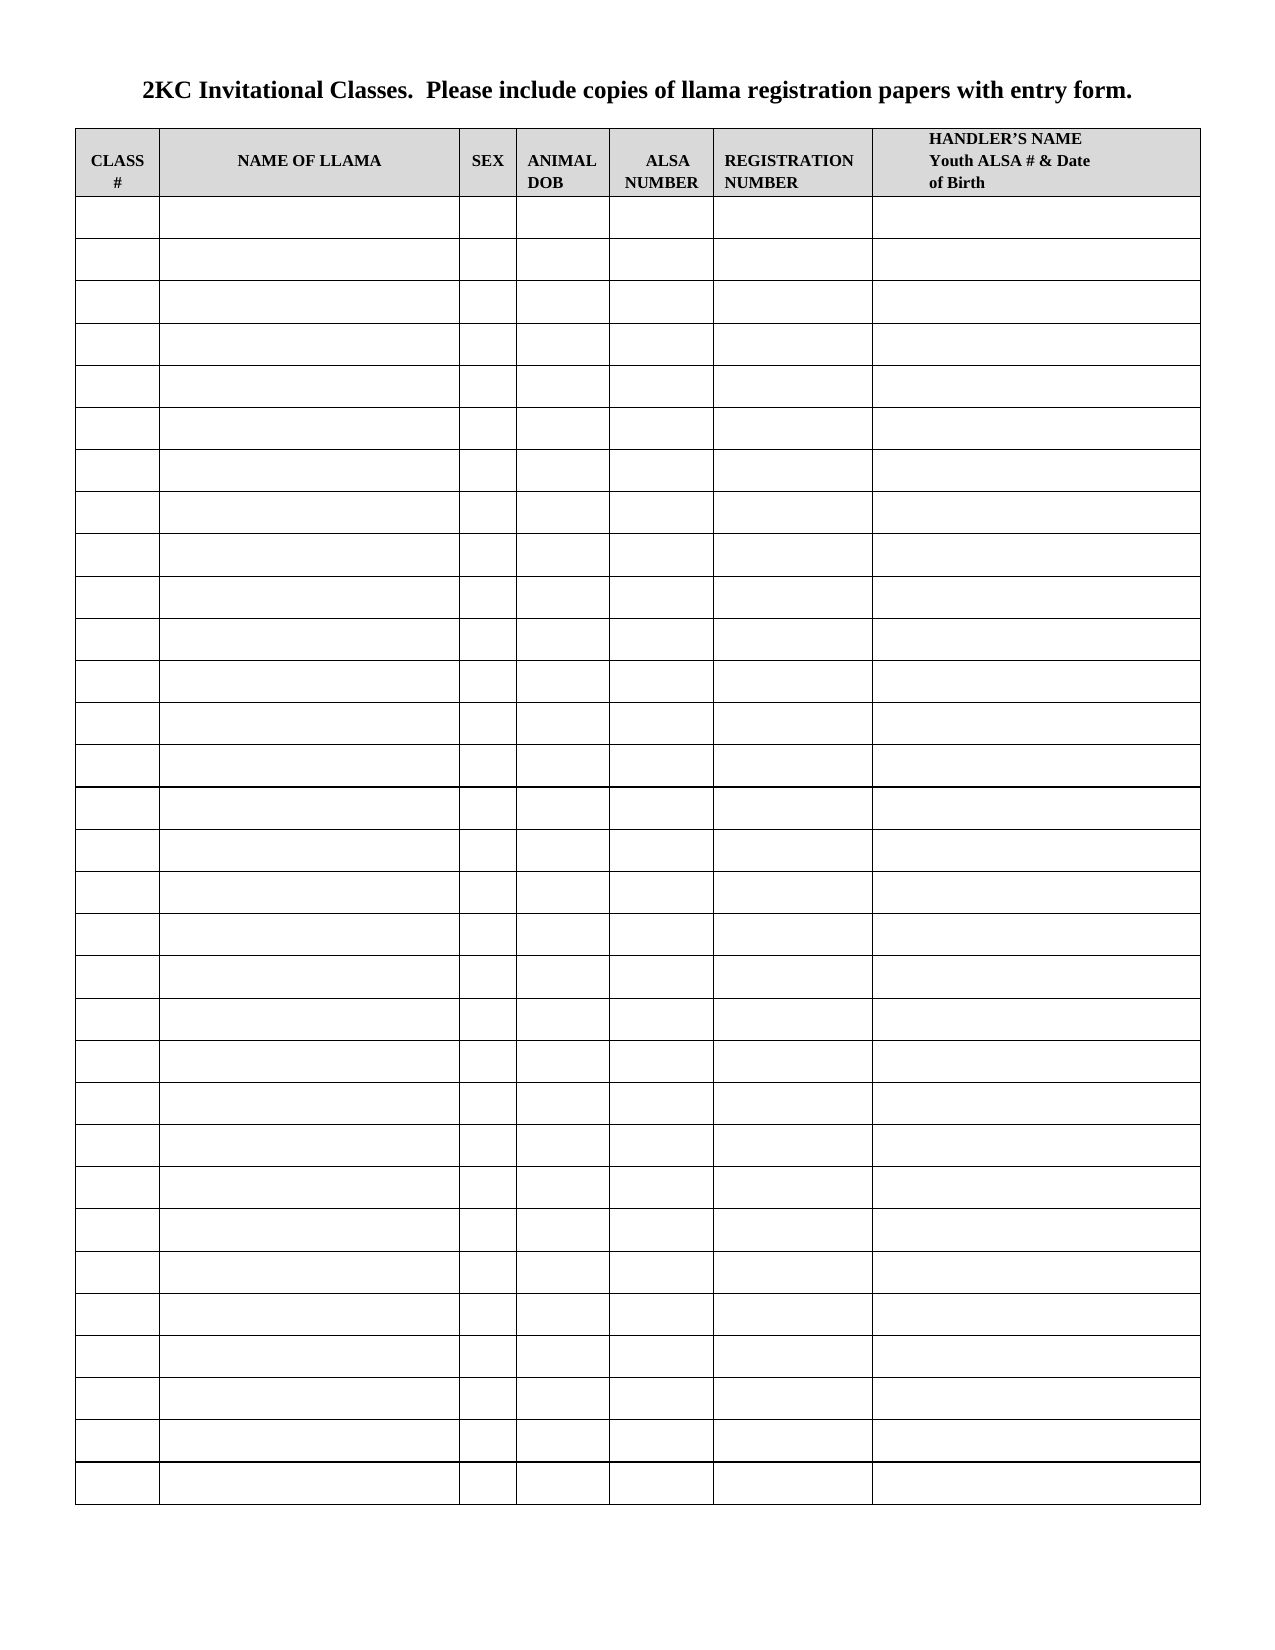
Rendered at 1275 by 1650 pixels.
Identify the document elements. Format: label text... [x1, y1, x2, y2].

table_cell [873, 324, 1200, 364]
table_cell [160, 1420, 459, 1461]
table_cell [610, 324, 713, 364]
table_cell [160, 1167, 459, 1208]
table_cell [517, 872, 609, 913]
table_cell [873, 1252, 1200, 1293]
table_cell [76, 1209, 159, 1251]
table_cell [517, 914, 609, 955]
table_cell [610, 872, 713, 913]
table_header CLASS # [76, 129, 159, 196]
table_cell [160, 450, 459, 491]
table_header SEX [460, 129, 516, 196]
table_cell [76, 872, 159, 913]
table_cell [610, 788, 713, 829]
table_cell [160, 1463, 459, 1504]
table_header HANDLER’S NAME Youth ALSA # & Date of Birth [873, 129, 1200, 196]
table_cell [76, 1463, 159, 1504]
table_cell [610, 1294, 713, 1335]
table_cell [714, 577, 872, 618]
table_cell [714, 914, 872, 955]
table_cell [76, 408, 159, 449]
table_cell [76, 1336, 159, 1377]
table_cell [517, 1294, 609, 1335]
table_cell [610, 1252, 713, 1293]
table_cell [76, 1420, 159, 1461]
table_cell [714, 1420, 872, 1461]
table_cell [517, 239, 609, 280]
table_cell [714, 1294, 872, 1335]
table_cell [873, 1463, 1200, 1504]
table_cell [517, 577, 609, 618]
table_cell [873, 999, 1200, 1039]
table_cell [160, 1041, 459, 1082]
table_cell [517, 197, 609, 238]
table_cell [714, 703, 872, 744]
table_cell [714, 197, 872, 238]
table_cell [460, 366, 516, 407]
table_cell [517, 830, 609, 871]
table_cell [714, 1252, 872, 1293]
table_cell [873, 239, 1200, 280]
table_cell [460, 324, 516, 364]
table_cell [873, 1167, 1200, 1208]
table_cell [160, 1125, 459, 1166]
table_cell [517, 1167, 609, 1208]
table_cell [610, 408, 713, 449]
table_cell [610, 1209, 713, 1251]
table_cell [460, 830, 516, 871]
table_cell [76, 534, 159, 576]
table_cell [714, 450, 872, 491]
table_cell [160, 1336, 459, 1377]
table_cell [460, 999, 516, 1039]
table_cell [460, 239, 516, 280]
table_cell [714, 1125, 872, 1166]
table_cell [714, 745, 872, 786]
table_cell [460, 1041, 516, 1082]
table_cell [76, 239, 159, 280]
table_cell [160, 1294, 459, 1335]
table_cell [76, 956, 159, 997]
table_cell [610, 366, 713, 407]
table_cell [160, 1378, 459, 1419]
table_cell [873, 577, 1200, 618]
table_cell [460, 577, 516, 618]
table_cell [610, 450, 713, 491]
table_cell [460, 1378, 516, 1419]
table_cell [873, 1041, 1200, 1082]
table_cell [610, 1041, 713, 1082]
table_cell [610, 956, 713, 997]
table_cell [517, 366, 609, 407]
table_cell [460, 1420, 516, 1461]
table_cell [714, 619, 872, 660]
table_cell [160, 1083, 459, 1124]
table_cell [714, 872, 872, 913]
table_header ANIMAL DOB [517, 129, 609, 196]
table_cell [76, 1083, 159, 1124]
table_cell [517, 619, 609, 660]
table_cell [610, 1083, 713, 1124]
table_cell [460, 1125, 516, 1166]
table_cell [873, 1083, 1200, 1124]
table_cell [460, 703, 516, 744]
table_cell [460, 492, 516, 533]
table_cell [714, 1209, 872, 1251]
table_cell [76, 788, 159, 829]
table_cell [76, 1125, 159, 1166]
table_cell [76, 281, 159, 322]
table_header NAME OF LLAMA [160, 129, 459, 196]
table_cell [714, 1083, 872, 1124]
table_cell [610, 197, 713, 238]
table_cell [873, 450, 1200, 491]
table_cell [160, 830, 459, 871]
table_cell [714, 534, 872, 576]
table_cell [76, 1378, 159, 1419]
table_cell [76, 619, 159, 660]
table_cell [460, 197, 516, 238]
table_cell [610, 1125, 713, 1166]
table_cell [160, 197, 459, 238]
table_cell [714, 999, 872, 1039]
table_cell [517, 999, 609, 1039]
table_cell [76, 1252, 159, 1293]
table_cell [460, 1083, 516, 1124]
table_cell [160, 914, 459, 955]
table_cell [160, 324, 459, 364]
table_cell [517, 408, 609, 449]
table_cell [714, 408, 872, 449]
table_cell [873, 534, 1200, 576]
table_cell [517, 324, 609, 364]
table_cell [873, 661, 1200, 702]
table_cell [517, 1083, 609, 1124]
table_cell [873, 745, 1200, 786]
table_cell [714, 1041, 872, 1082]
table_cell [873, 830, 1200, 871]
table_cell [517, 492, 609, 533]
table_cell [517, 745, 609, 786]
table_cell [873, 788, 1200, 829]
table_cell [714, 1167, 872, 1208]
table_cell [460, 956, 516, 997]
table_cell [714, 661, 872, 702]
table_cell [460, 1294, 516, 1335]
table_cell [517, 1209, 609, 1251]
table_cell [76, 366, 159, 407]
table_cell [160, 366, 459, 407]
table_cell [610, 1378, 713, 1419]
table_cell [610, 1420, 713, 1461]
table_cell [160, 1252, 459, 1293]
table_cell [160, 956, 459, 997]
table_cell [76, 324, 159, 364]
table_header REGISTRATION NUMBER [714, 129, 872, 196]
table_cell [517, 1125, 609, 1166]
table_cell [873, 408, 1200, 449]
table_cell [460, 1167, 516, 1208]
table_cell [873, 619, 1200, 660]
table_cell [460, 745, 516, 786]
table_cell [160, 577, 459, 618]
table_cell [160, 703, 459, 744]
table_cell [460, 1252, 516, 1293]
table_cell [714, 956, 872, 997]
table_cell [714, 1378, 872, 1419]
table_cell [610, 999, 713, 1039]
text 2KC Invitational Classes. Please include copies of llama registration papers with entry form. [75, 75, 1200, 104]
table_cell [610, 281, 713, 322]
table_cell [460, 1336, 516, 1377]
table_cell [76, 1294, 159, 1335]
table_cell [714, 324, 872, 364]
table_cell [610, 239, 713, 280]
table_cell [76, 1041, 159, 1082]
table_cell [517, 1378, 609, 1419]
table_cell [873, 1420, 1200, 1461]
table_cell [714, 1463, 872, 1504]
table_cell [517, 1420, 609, 1461]
table_cell [160, 619, 459, 660]
table_cell [610, 1336, 713, 1377]
table_cell [873, 1209, 1200, 1251]
table_cell [76, 999, 159, 1039]
table_cell [714, 788, 872, 829]
table_cell [517, 1463, 609, 1504]
table_cell [610, 534, 713, 576]
table_cell [873, 1294, 1200, 1335]
table_cell [160, 661, 459, 702]
table_cell [517, 788, 609, 829]
table_cell [610, 1463, 713, 1504]
table_cell [160, 534, 459, 576]
table_cell [873, 1378, 1200, 1419]
table_cell [873, 1336, 1200, 1377]
table_cell [460, 408, 516, 449]
table_cell [873, 914, 1200, 955]
table_cell [517, 703, 609, 744]
table_cell [76, 703, 159, 744]
table_cell [460, 914, 516, 955]
table_cell [517, 281, 609, 322]
table_cell [160, 1209, 459, 1251]
table_cell [76, 830, 159, 871]
table_cell [873, 872, 1200, 913]
table_cell [610, 492, 713, 533]
table_cell [610, 914, 713, 955]
table_cell [873, 197, 1200, 238]
table_cell [714, 1336, 872, 1377]
table_cell [160, 999, 459, 1039]
table_cell [714, 366, 872, 407]
table_cell [517, 956, 609, 997]
table_cell [714, 281, 872, 322]
table_cell [610, 1167, 713, 1208]
table_cell [517, 1252, 609, 1293]
table_cell [714, 239, 872, 280]
table_cell [160, 281, 459, 322]
table_cell [76, 577, 159, 618]
table_cell [160, 239, 459, 280]
table_cell [76, 492, 159, 533]
table_cell [873, 281, 1200, 322]
table_cell [873, 1125, 1200, 1166]
table_cell [517, 450, 609, 491]
table_cell [76, 450, 159, 491]
table_cell [714, 830, 872, 871]
table_cell [76, 197, 159, 238]
table_cell [714, 492, 872, 533]
table_header ALSA NUMBER [610, 129, 713, 196]
table_cell [873, 366, 1200, 407]
table_cell [610, 661, 713, 702]
table_cell [160, 408, 459, 449]
table_cell [873, 492, 1200, 533]
table_cell [160, 492, 459, 533]
table_cell [517, 661, 609, 702]
table_cell [873, 703, 1200, 744]
table_cell [517, 534, 609, 576]
table_cell [460, 1463, 516, 1504]
table_cell [610, 703, 713, 744]
table_cell [460, 534, 516, 576]
table_cell [160, 872, 459, 913]
table_cell [76, 1167, 159, 1208]
table_cell [610, 619, 713, 660]
table_cell [160, 788, 459, 829]
table_cell [517, 1336, 609, 1377]
table_cell [460, 872, 516, 913]
table_cell [460, 450, 516, 491]
table_cell [460, 788, 516, 829]
table_cell [517, 1041, 609, 1082]
table_cell [460, 661, 516, 702]
table_cell [460, 281, 516, 322]
table_cell [76, 914, 159, 955]
table_cell [873, 956, 1200, 997]
table_cell [76, 661, 159, 702]
table_cell [460, 1209, 516, 1251]
table_cell [610, 830, 713, 871]
table_cell [460, 619, 516, 660]
table_cell [160, 745, 459, 786]
table_cell [610, 745, 713, 786]
table_cell [76, 745, 159, 786]
table_cell [610, 577, 713, 618]
